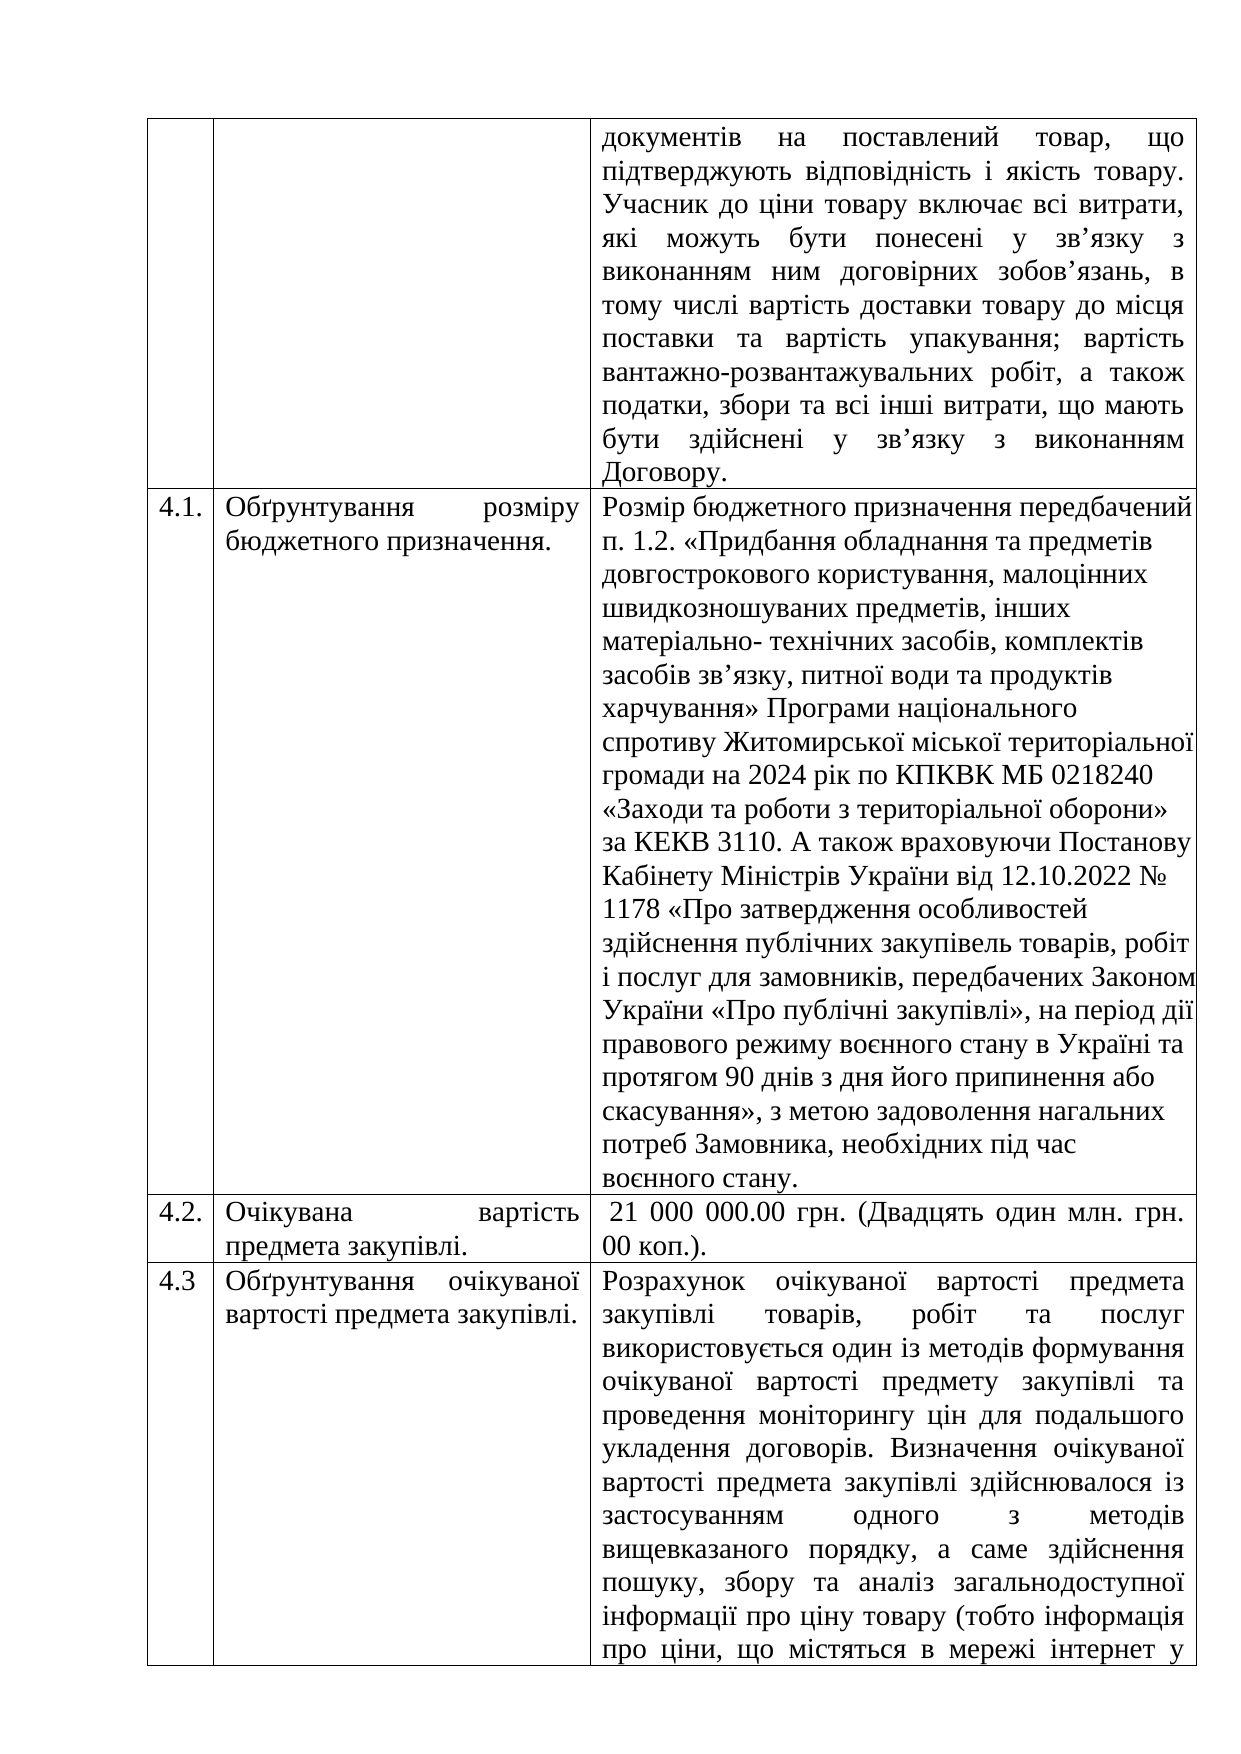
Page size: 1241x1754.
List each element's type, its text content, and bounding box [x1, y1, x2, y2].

table_cell Обґрунтування розміру бюджетного призначення. [214, 489, 590, 1193]
table_cell 4.3 [148, 1263, 213, 1665]
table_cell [214, 119, 590, 488]
table_cell 21 000 000.00 грн. (Двадцять один млн. грн. 00 коп.). [591, 1195, 1196, 1262]
table_cell 4. [148, 119, 213, 488]
table_cell Розмір бюджетного призначення передбачений п. 1.2. «Придбання обладнання та предметів довгострокового користування, малоцінних швидкозношуваних предметів, інших матеріально- технічних засобів, комплектів засобів зв’язку, питної води та продуктів харчування» Програми національного спротиву Житомирської міської територіальної громади на 2024 рік по КПКВК МБ 0218240 «Заходи та роботи з територіальної оборони» за КЕКВ 3110. А також враховуючи Постанову Кабінету Міністрів України від 12.10.2022 № 1178 «Про затвердження особливостей здійснення публічних закупівель товарів, робіт і послуг для замовників, передбачених Законом України «Про публічні закупівлі», на період дії правового режиму воєнного стану в Україні та протягом 90 днів з дня його припинення або скасування», з метою задоволення нагальних потреб Замовника, необхідних під час воєнного стану. [591, 489, 1196, 1193]
table_cell Очікувана вартість предмета закупівлі. [214, 1195, 590, 1262]
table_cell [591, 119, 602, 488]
table_cell 4.1. [148, 489, 213, 1193]
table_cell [214, 1263, 590, 1665]
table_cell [591, 1263, 1196, 1665]
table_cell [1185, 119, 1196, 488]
table_cell 4.2. [148, 1195, 213, 1262]
